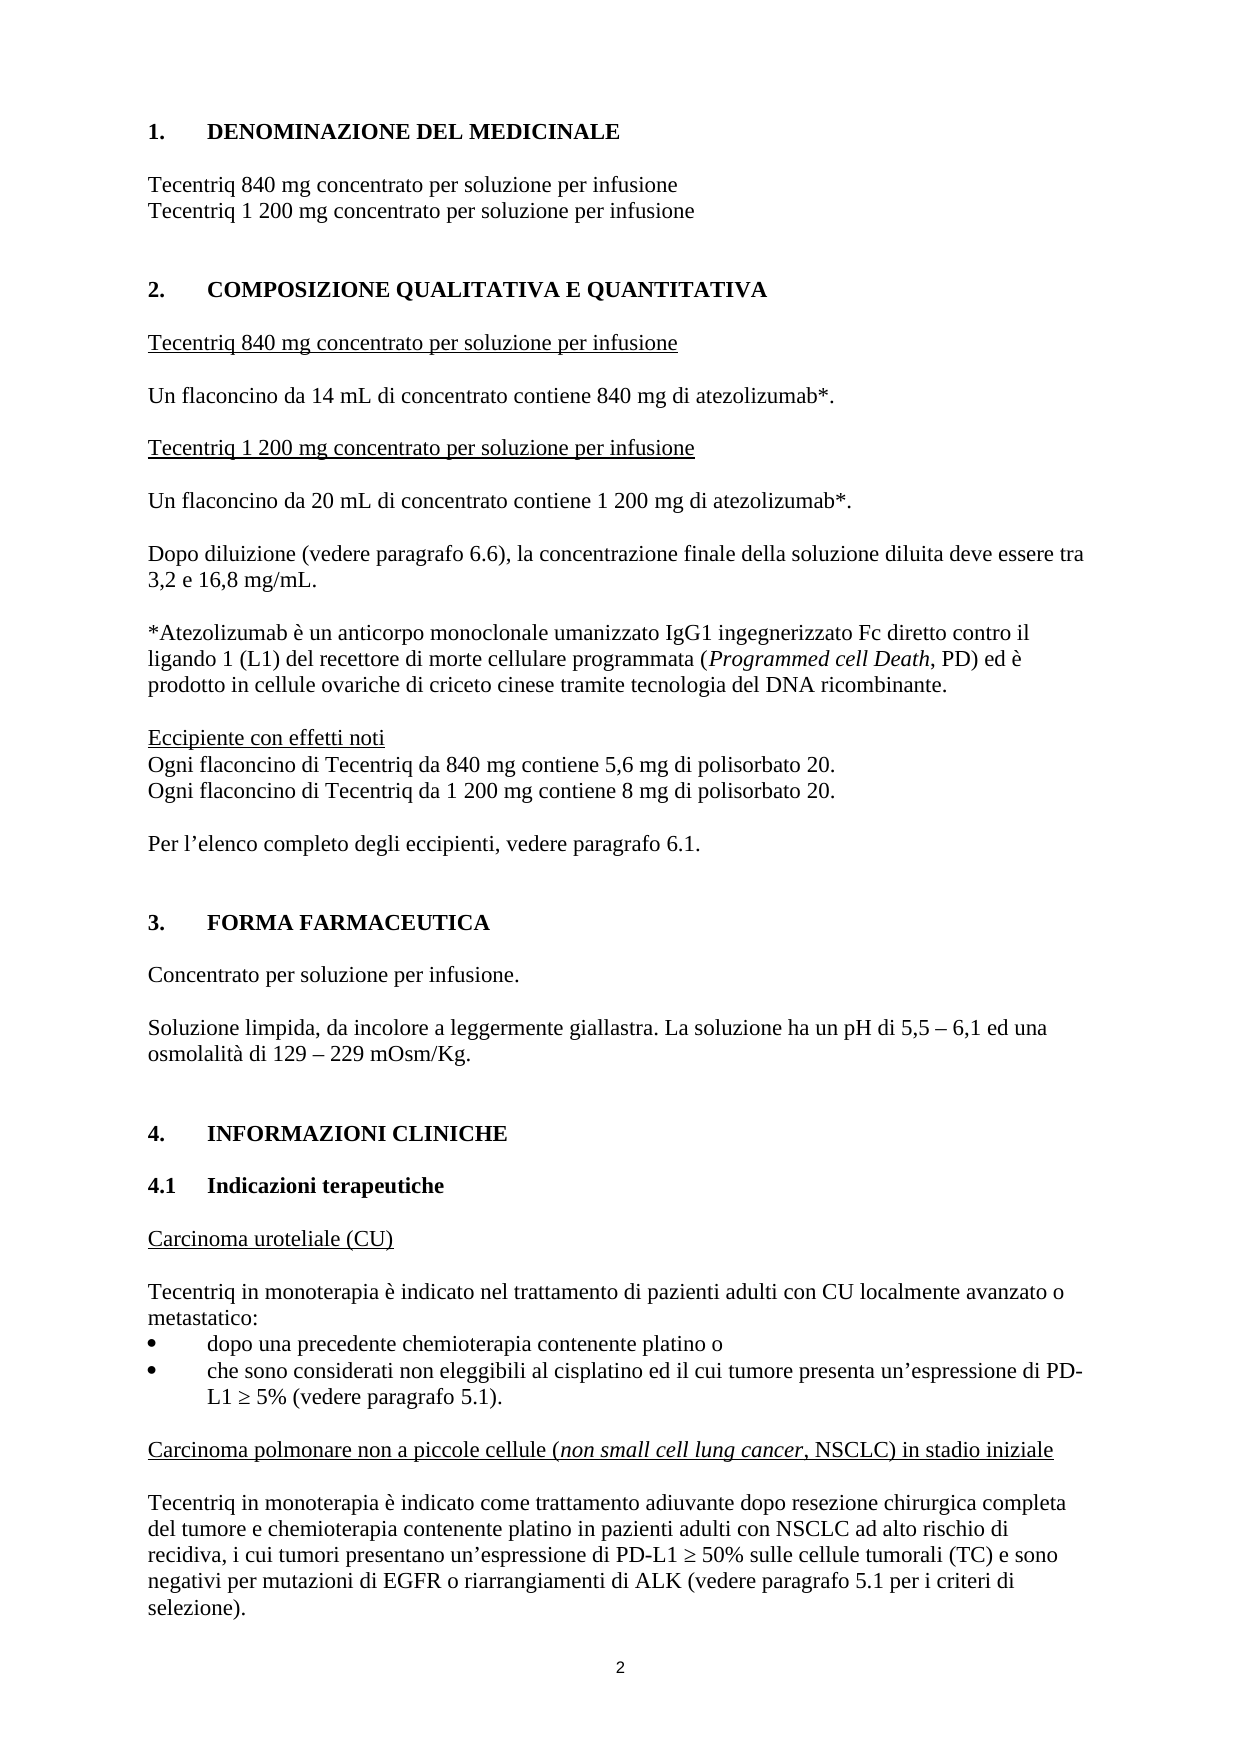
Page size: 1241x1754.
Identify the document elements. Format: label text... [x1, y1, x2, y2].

text Soluzione limpida, da incolore a leggermente giallastra. La soluzione ha un pH di 5,5 – 6,1 ed una osmolalità di 129 – 229 mOsm/Kg. [148, 1014, 1092, 1067]
text 4. INFORMAZIONI CLINICHE [148, 1119, 1092, 1146]
text Carcinoma polmonare non a piccole cellule (non small cell lung cancer, NSCLC) in stadio iniziale [148, 1436, 1092, 1462]
text 3. FORMA FARMACEUTICA [148, 909, 1092, 935]
text 4.1 Indicazioni terapeutiche [148, 1172, 1092, 1199]
list dopo una precedente chemioterapia contenente platino o [148, 1330, 1092, 1357]
text 2. COMPOSIZIONE QUALITATIVA E QUANTITATIVA [148, 276, 1092, 303]
text Tecentriq in monoterapia è indicato come trattamento adiuvante dopo resezione chirurgica completa del tumore e chemioterapia contenente platino in pazienti adulti con NSCLC ad alto rischio di recidiva, i cui tumori presentano un’espressione di PD-L1 ≥ 50% sulle cellule tumorali (TC) e sono negativi per mutazioni di EGFR o riarrangiamenti di ALK (vedere paragrafo 5.1 per i criteri di selezione). [148, 1488, 1092, 1620]
text Tecentriq 1 200 mg concentrato per soluzione per infusione [148, 197, 1092, 223]
text Tecentriq 840 mg concentrato per soluzione per infusione [148, 329, 1092, 355]
text Tecentriq 1 200 mg concentrato per soluzione per infusione [148, 434, 1092, 461]
text 1. DENOMINAZIONE DEL MEDICINALE [148, 118, 1092, 144]
text Un flaconcino da 14 mL di concentrato contiene 840 mg di atezolizumab*. [148, 382, 1092, 408]
text Tecentriq in monoterapia è indicato nel trattamento di pazienti adulti con CU localmente avanzato o metastatico: [148, 1278, 1092, 1330]
text *Atezolizumab è un anticorpo monoclonale umanizzato IgG1 ingegnerizzato Fc diretto contro il ligando 1 (L1) del recettore di morte cellulare programmata (Programmed cell Death, PD) ed è prodotto in cellule ovariche di criceto cinese tramite tecnologia del DNA ricombinante. [148, 619, 1092, 698]
list che sono considerati non eleggibili al cisplatino ed il cui tumore presenta un’espressione di PD-L1 ≥ 5% (vedere paragrafo 5.1). [148, 1357, 1092, 1409]
text Un flaconcino da 20 mL di concentrato contiene 1 200 mg di atezolizumab*. [148, 487, 1092, 513]
text Carcinoma uroteliale (CU) [148, 1225, 1092, 1251]
text Dopo diluizione (vedere paragrafo 6.6), la concentrazione finale della soluzione diluita deve essere tra 3,2 e 16,8 mg/mL. [148, 540, 1092, 592]
text Concentrato per soluzione per infusione. [148, 961, 1092, 988]
text Per l’elenco completo degli eccipienti, vedere paragrafo 6.1. [148, 830, 1092, 856]
text Tecentriq 840 mg concentrato per soluzione per infusione [148, 171, 1092, 197]
